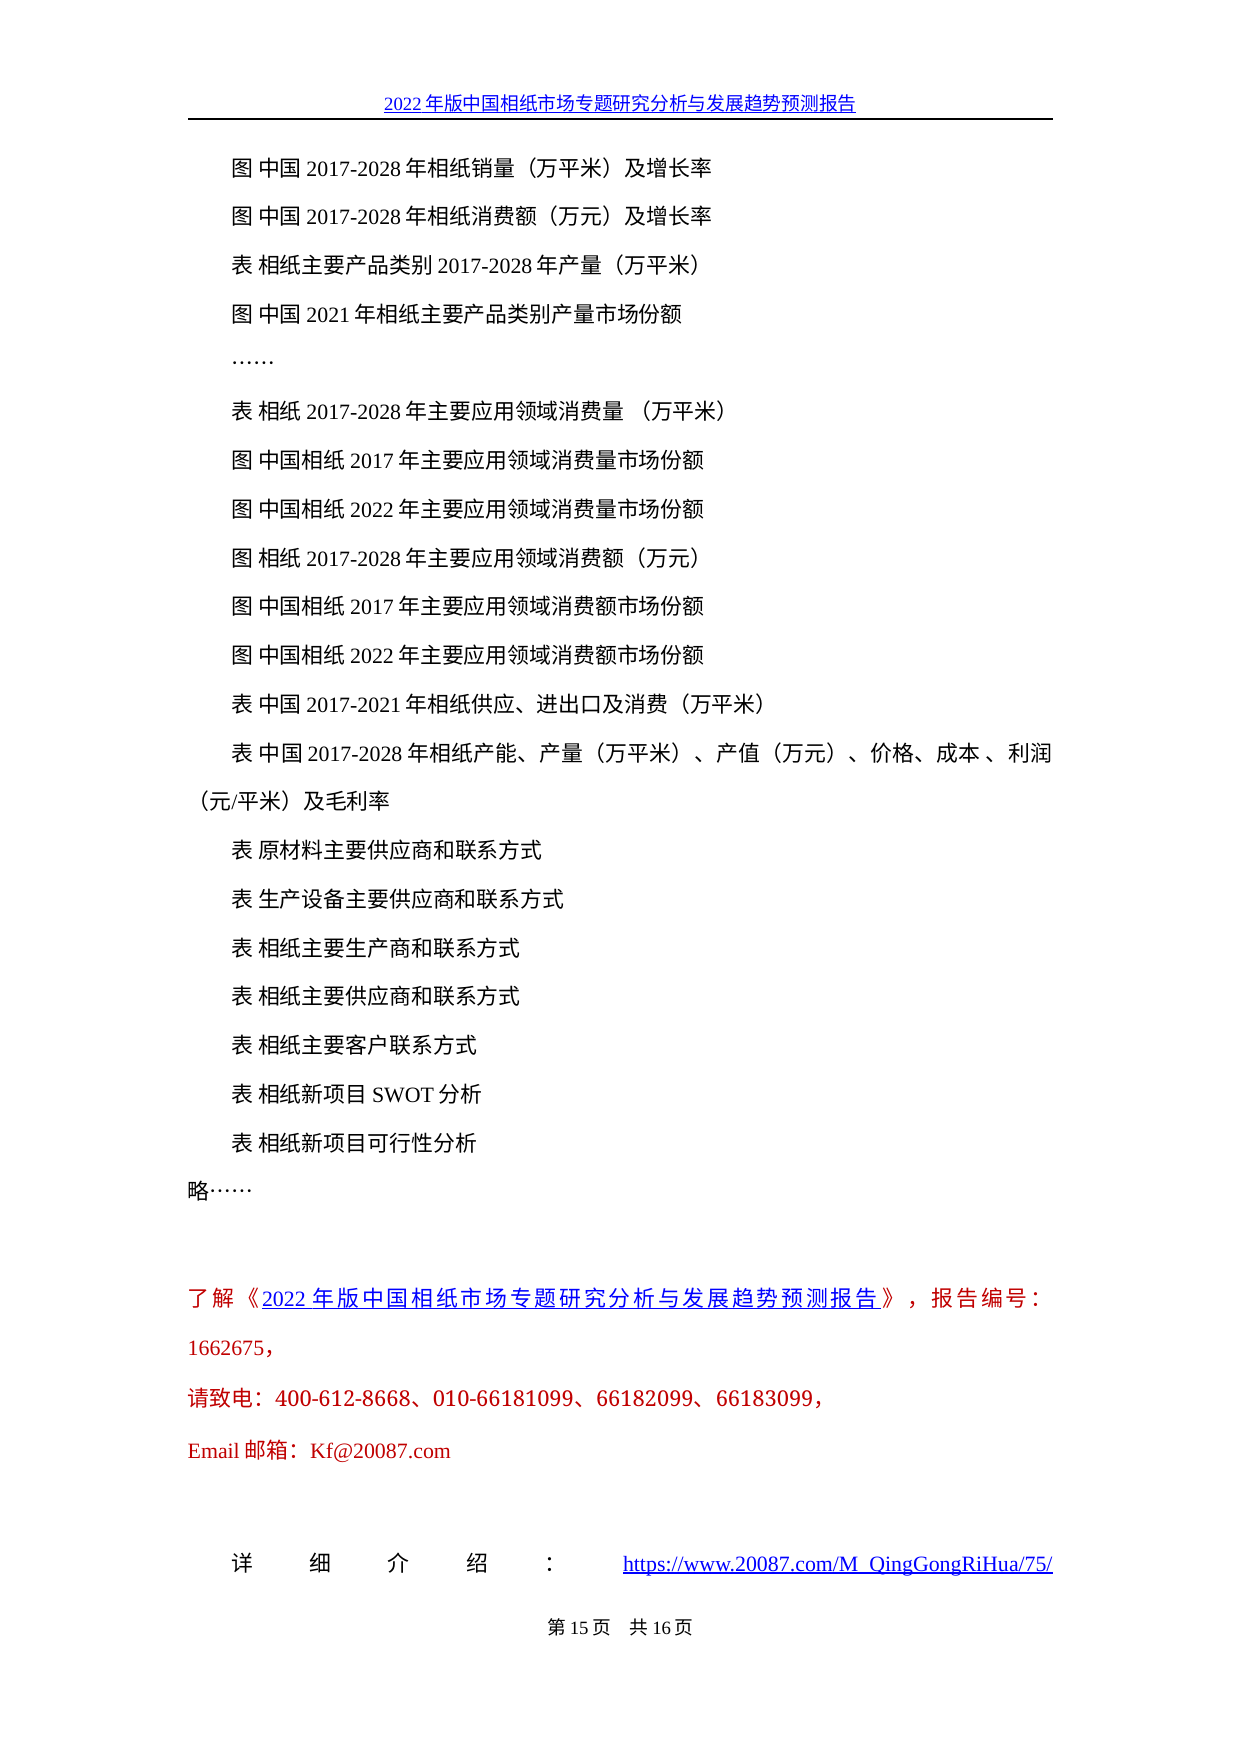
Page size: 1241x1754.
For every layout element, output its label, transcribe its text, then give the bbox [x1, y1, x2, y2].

text Email邮箱：Kf@20087.com [187, 1432, 1053, 1465]
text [187, 1545, 1053, 1578]
text 请致电：400-612-8668、010-66181099、66182099、66183099， [187, 1381, 1053, 1413]
text 了解《2022年版中国相纸市场专题研究分析与发展趋势预测报告》，报告编号：1662675， [187, 1280, 1053, 1362]
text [187, 150, 1053, 1206]
